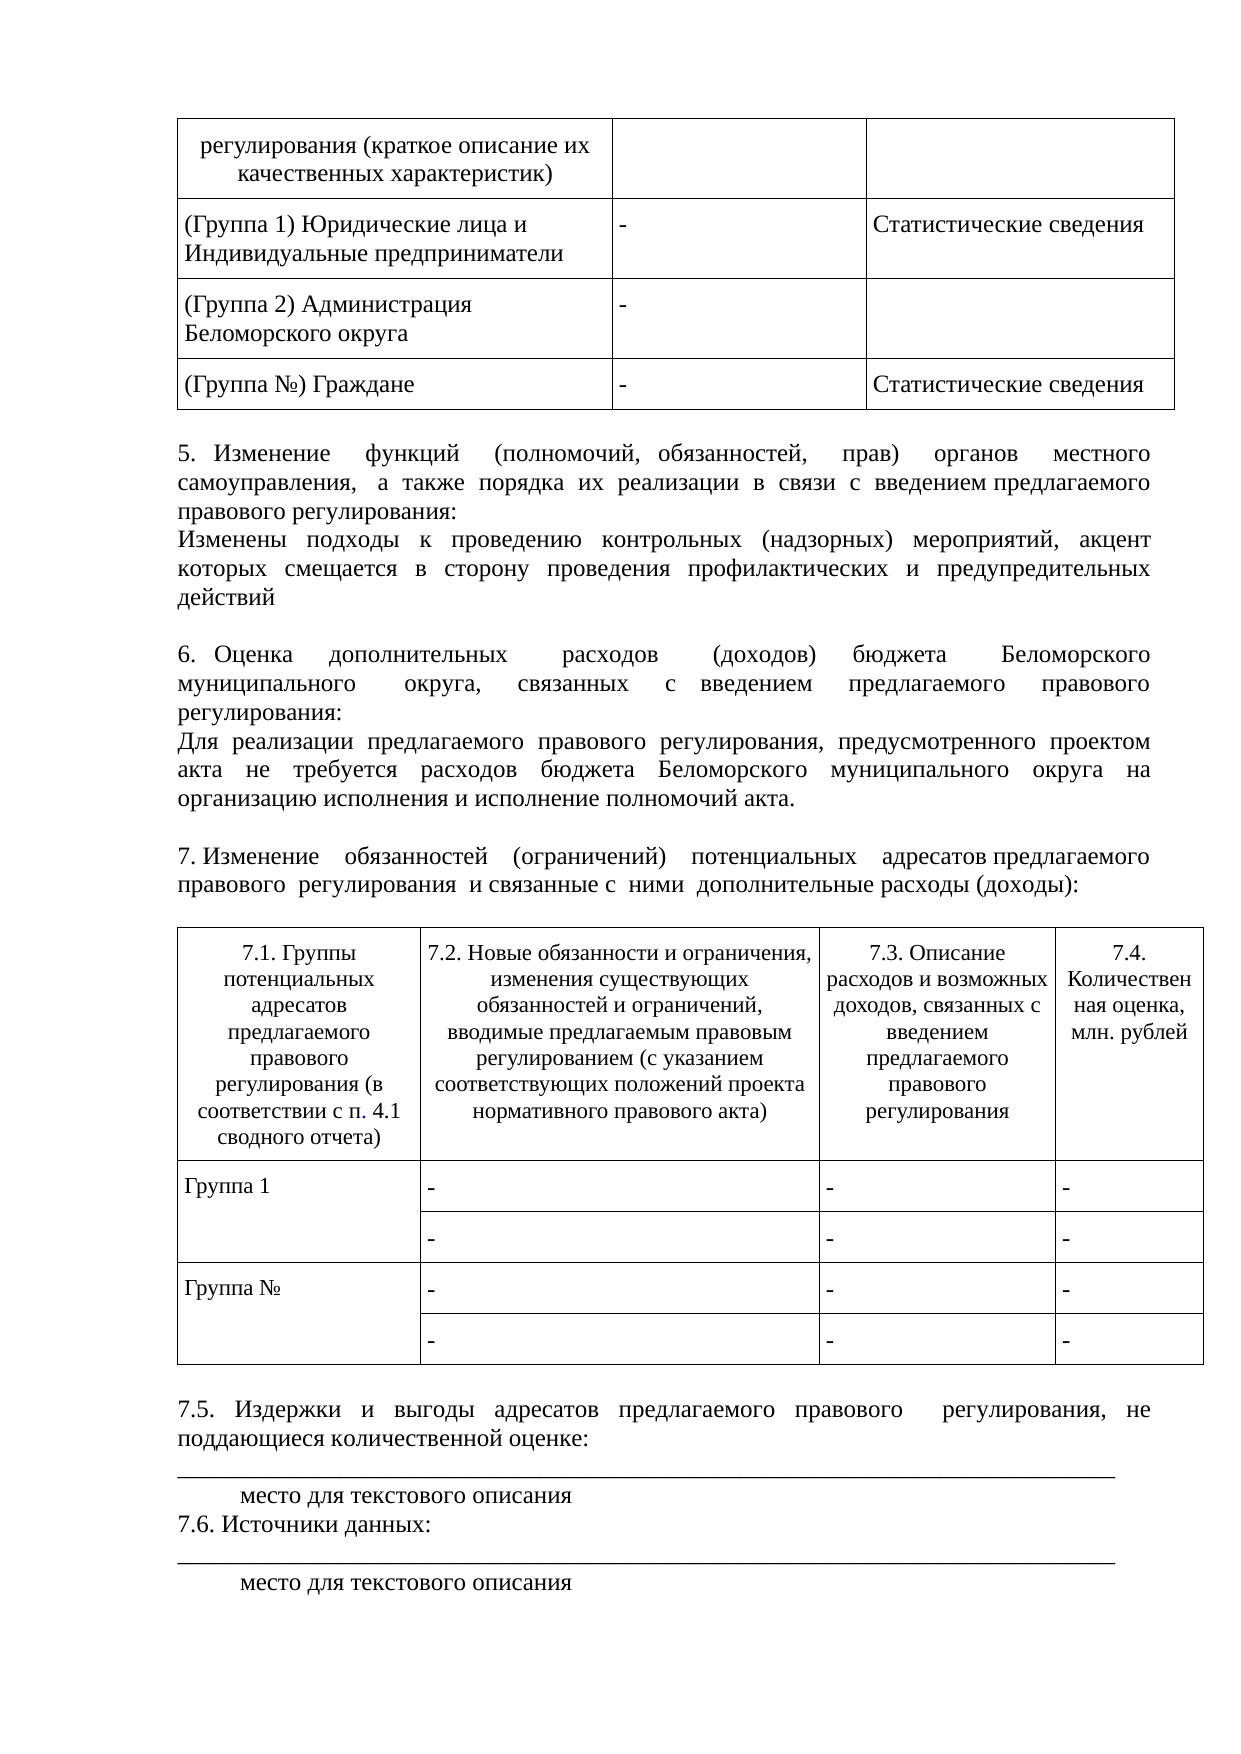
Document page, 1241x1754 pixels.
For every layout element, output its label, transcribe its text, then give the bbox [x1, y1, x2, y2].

table_cell - [820, 1161, 1055, 1211]
table_cell - [1056, 1314, 1203, 1364]
table_header 7.2. Новые обязанности и ограничения, изменения существующих обязанностей и ограничений, вводимые предлагаемым правовым регулированием (с указанием соответствующих положений проекта нормативного правового акта) [421, 928, 819, 1160]
table_cell Группа 1 [178, 1161, 420, 1262]
table_cell (Группа №) Граждане [178, 359, 612, 408]
table_cell (Группа 2) Администрация Беломорского округа [178, 279, 612, 357]
text ___________________________________________________________________________ [177, 1452, 1152, 1480]
table_cell - [613, 279, 866, 357]
text Изменены подходы к проведению контрольных (надзорных) мероприятий, акцент которых смещается в сторону проведения профилактических и предупредительных действий [177, 524, 1152, 611]
table_cell - [421, 1314, 819, 1364]
table_cell - [421, 1161, 819, 1211]
text 5. Изменение функций (полномочий, обязанностей, прав) органов местного самоуправления, а также порядка их реализации в связи с введением предлагаемого правового регулирования: [177, 438, 1152, 524]
text 7.5. Издержки и выгоды адресатов предлагаемого правового регулирования, не поддающиеся количественной оценке: [177, 1394, 1152, 1452]
table_cell - [1056, 1161, 1203, 1211]
text место для текстового описания [177, 1480, 1152, 1509]
table_cell [867, 279, 1174, 357]
text место для текстового описания [177, 1567, 1152, 1595]
table_cell - [1056, 1212, 1203, 1262]
text Для реализации предлагаемого правового регулирования, предусмотренного проектом акта не требуется расходов бюджета Беломорского муниципального округа на организацию исполнения и исполнение полномочий акта. [177, 726, 1152, 812]
table_cell Группа № [178, 1263, 420, 1364]
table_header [613, 119, 866, 198]
table_cell - [421, 1212, 819, 1262]
table_header 7.1. Группы потенциальных адресатов предлагаемого правового регулирования (в соответствии с п. 4.1 сводного отчета) [178, 928, 420, 1160]
table_cell - [613, 199, 866, 278]
table_cell - [1056, 1263, 1203, 1313]
table_header 7.4. Количественная оценка, млн. рублей [1056, 928, 1203, 1160]
table_cell - [820, 1212, 1055, 1262]
table_header 7.3. Описание расходов и возможных доходов, связанных с введением предлагаемого правового регулирования [820, 928, 1055, 1160]
table_cell Статистические сведения [867, 359, 1174, 408]
table_cell - [613, 359, 866, 408]
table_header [867, 119, 1174, 198]
table_cell - [421, 1263, 819, 1313]
table_cell - [820, 1263, 1055, 1313]
table_cell Статистические сведения [867, 199, 1174, 278]
text 6. Оценка дополнительных расходов (доходов) бюджета Беломорского муниципального округа, связанных с введением предлагаемого правового регулирования: [177, 639, 1152, 726]
table_cell - [820, 1314, 1055, 1364]
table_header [178, 119, 612, 198]
text 7. Изменение обязанностей (ограничений) потенциальных адресатов предлагаемого правового регулирования и связанные с ними дополнительные расходы (доходы): [177, 841, 1152, 898]
text ___________________________________________________________________________ [177, 1538, 1152, 1567]
table_cell (Группа 1) Юридические лица и Индивидуальные предприниматели [178, 199, 612, 278]
text 7.6. Источники данных: [177, 1509, 1152, 1538]
